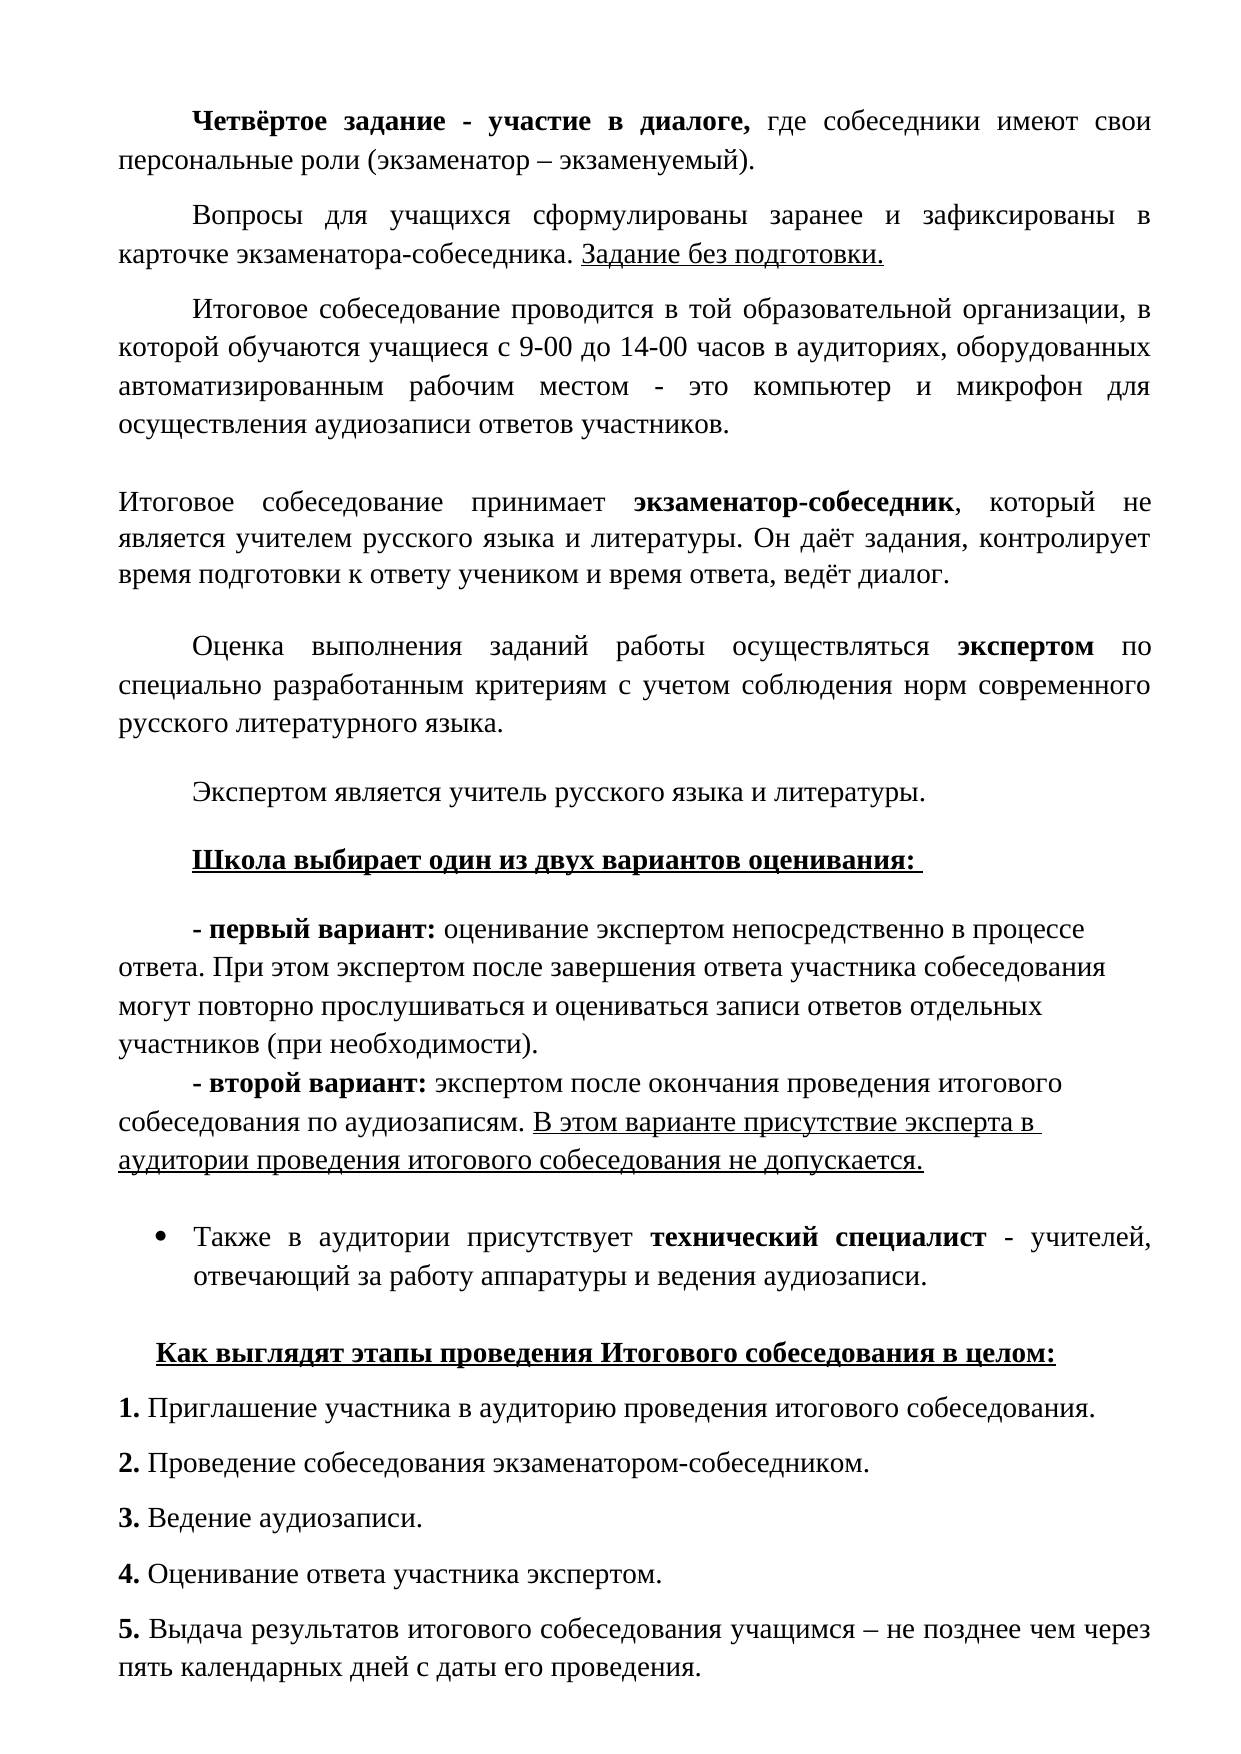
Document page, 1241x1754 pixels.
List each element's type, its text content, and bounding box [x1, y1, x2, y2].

text Школа выбирает один из двух вариантов оценивания: [118, 842, 1152, 876]
text 4. Оценивание ответа участника экспертом. [118, 1556, 1152, 1589]
text - второй вариант: экспертом после окончания проведения итогового собеседования по аудиозаписям. В этом варианте присутствие эксперта в аудитории проведения итогового собеседования не допускается. [118, 1065, 1152, 1176]
text Итоговое собеседование проводится в той образовательной организации, в которой обучаются учащиеся с 9-00 до 14-00 часов в аудиториях, оборудованных автоматизированным рабочим местом - это компьютер и микрофон для осуществления аудиозаписи ответов участников. [118, 291, 1152, 440]
text 1. Приглашение участника в аудиторию проведения итогового собеседования. [118, 1390, 1152, 1424]
text Экспертом является учитель русского языка и литературы. [118, 774, 1152, 807]
text Оценка выполнения заданий работы осуществляться экспертом по специально разработанным критериям с учетом соблюдения норм современного русского литературного языка. [118, 628, 1152, 739]
text Как выглядят этапы проведения Итогового собеседования в целом: [118, 1335, 1152, 1368]
text 5. Выдача результатов итогового собеседования учащимся – не позднее чем через пять календарных дней с даты его проведения. [118, 1611, 1152, 1683]
text - первый вариант: оценивание экспертом непосредственно в процессе ответа. При этом экспертом после завершения ответа участника собеседования могут повторно прослушиваться и оцениваться записи ответов отдельных участников (при необходимости). [118, 911, 1152, 1060]
text 2. Проведение собеседования экзаменатором-собеседником. [118, 1445, 1152, 1479]
list Также в аудитории присутствует технический специалист - учителей, отвечающий за работу аппаратуры и ведения аудиозаписи. [156, 1219, 1152, 1291]
text Вопросы для учащихся сформулированы заранее и зафиксированы в карточке экзаменатора-собеседника. Задание без подготовки. [118, 197, 1152, 269]
text Четвёртое задание - участие в диалоге, где собеседники имеют свои персональные роли (экзаменатор – экзаменуемый). [118, 103, 1152, 176]
text Итоговое собеседование принимает экзаменатор-собеседник, который не является учителем русского языка и литературы. Он даёт задания, контролирует время подготовки к ответу учеником и время ответа, ведёт диалог. [118, 484, 1152, 589]
text 3. Ведение аудиозаписи. [118, 1501, 1152, 1534]
